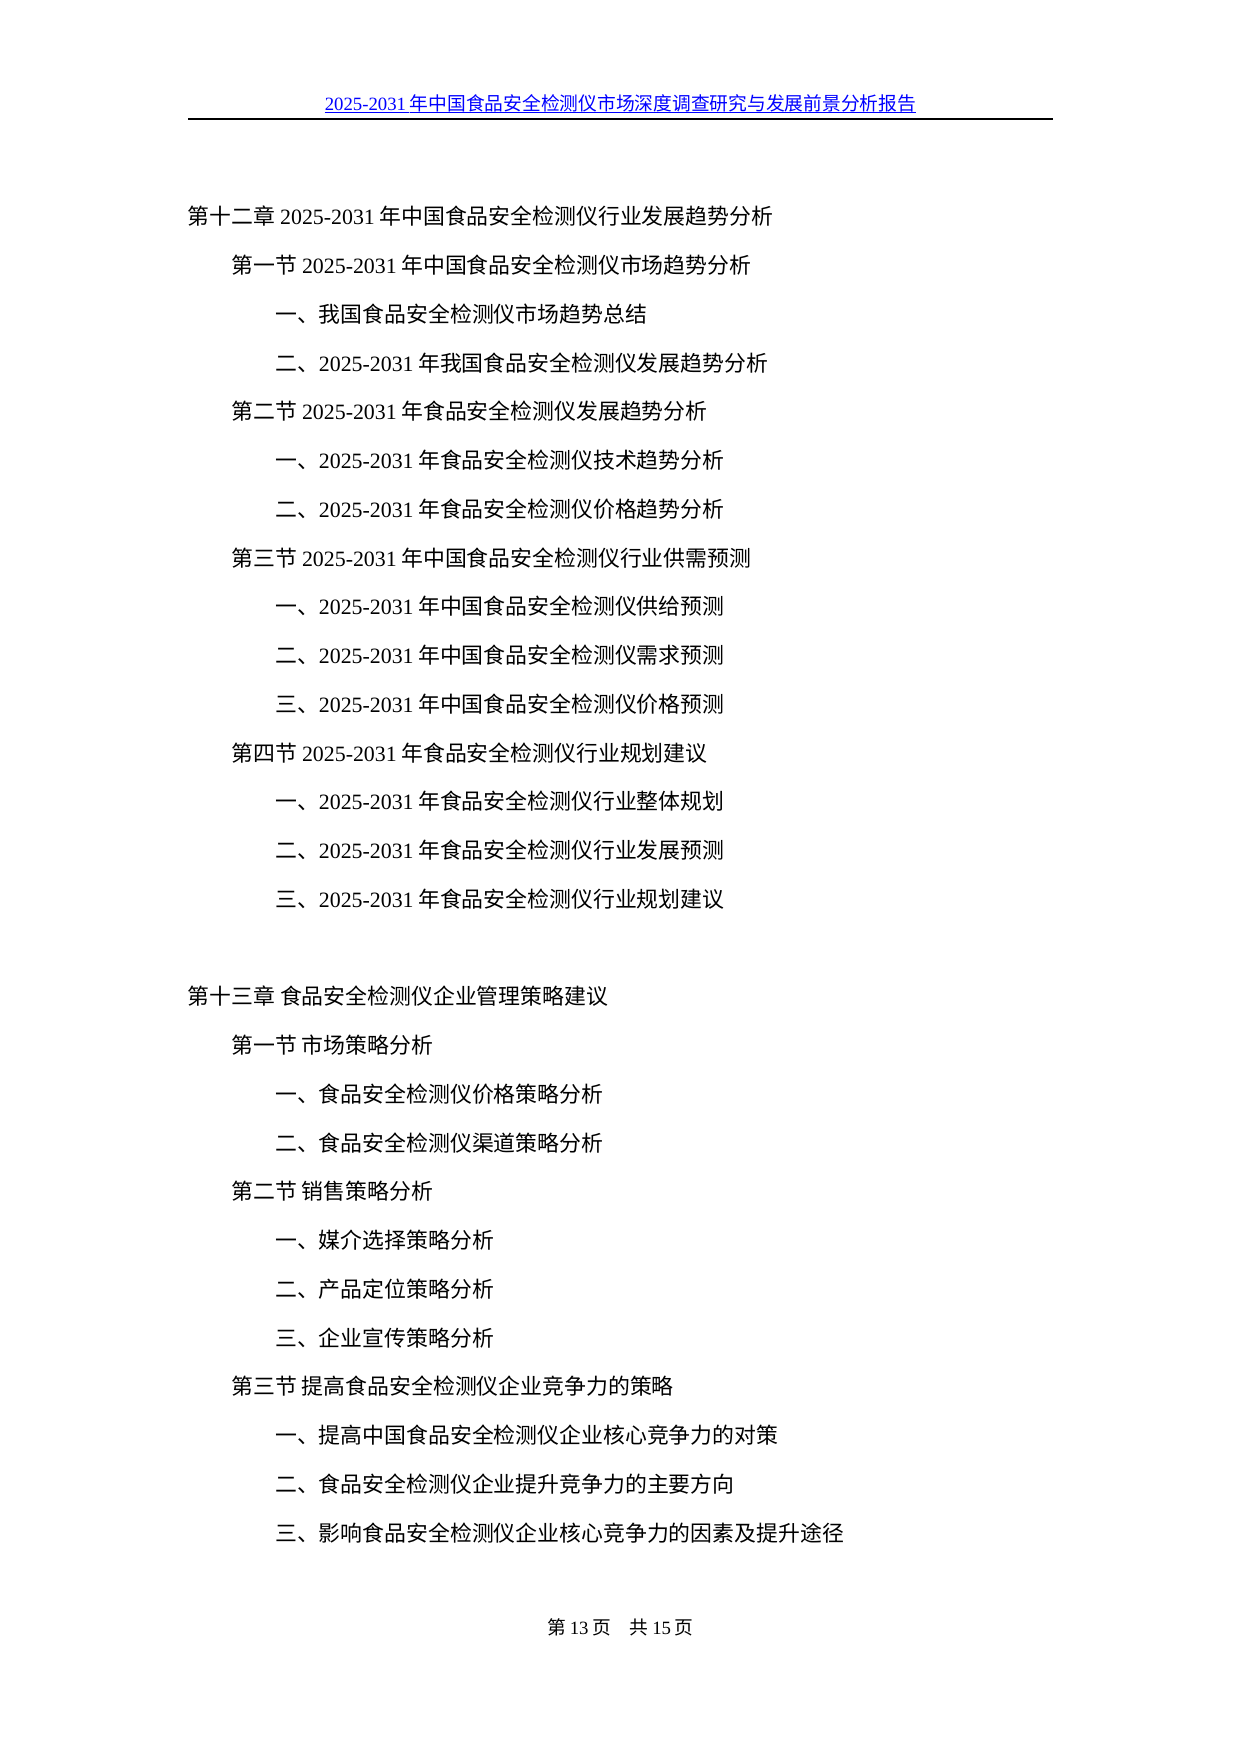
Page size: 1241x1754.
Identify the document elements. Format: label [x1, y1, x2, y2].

text [187, 150, 1053, 1548]
